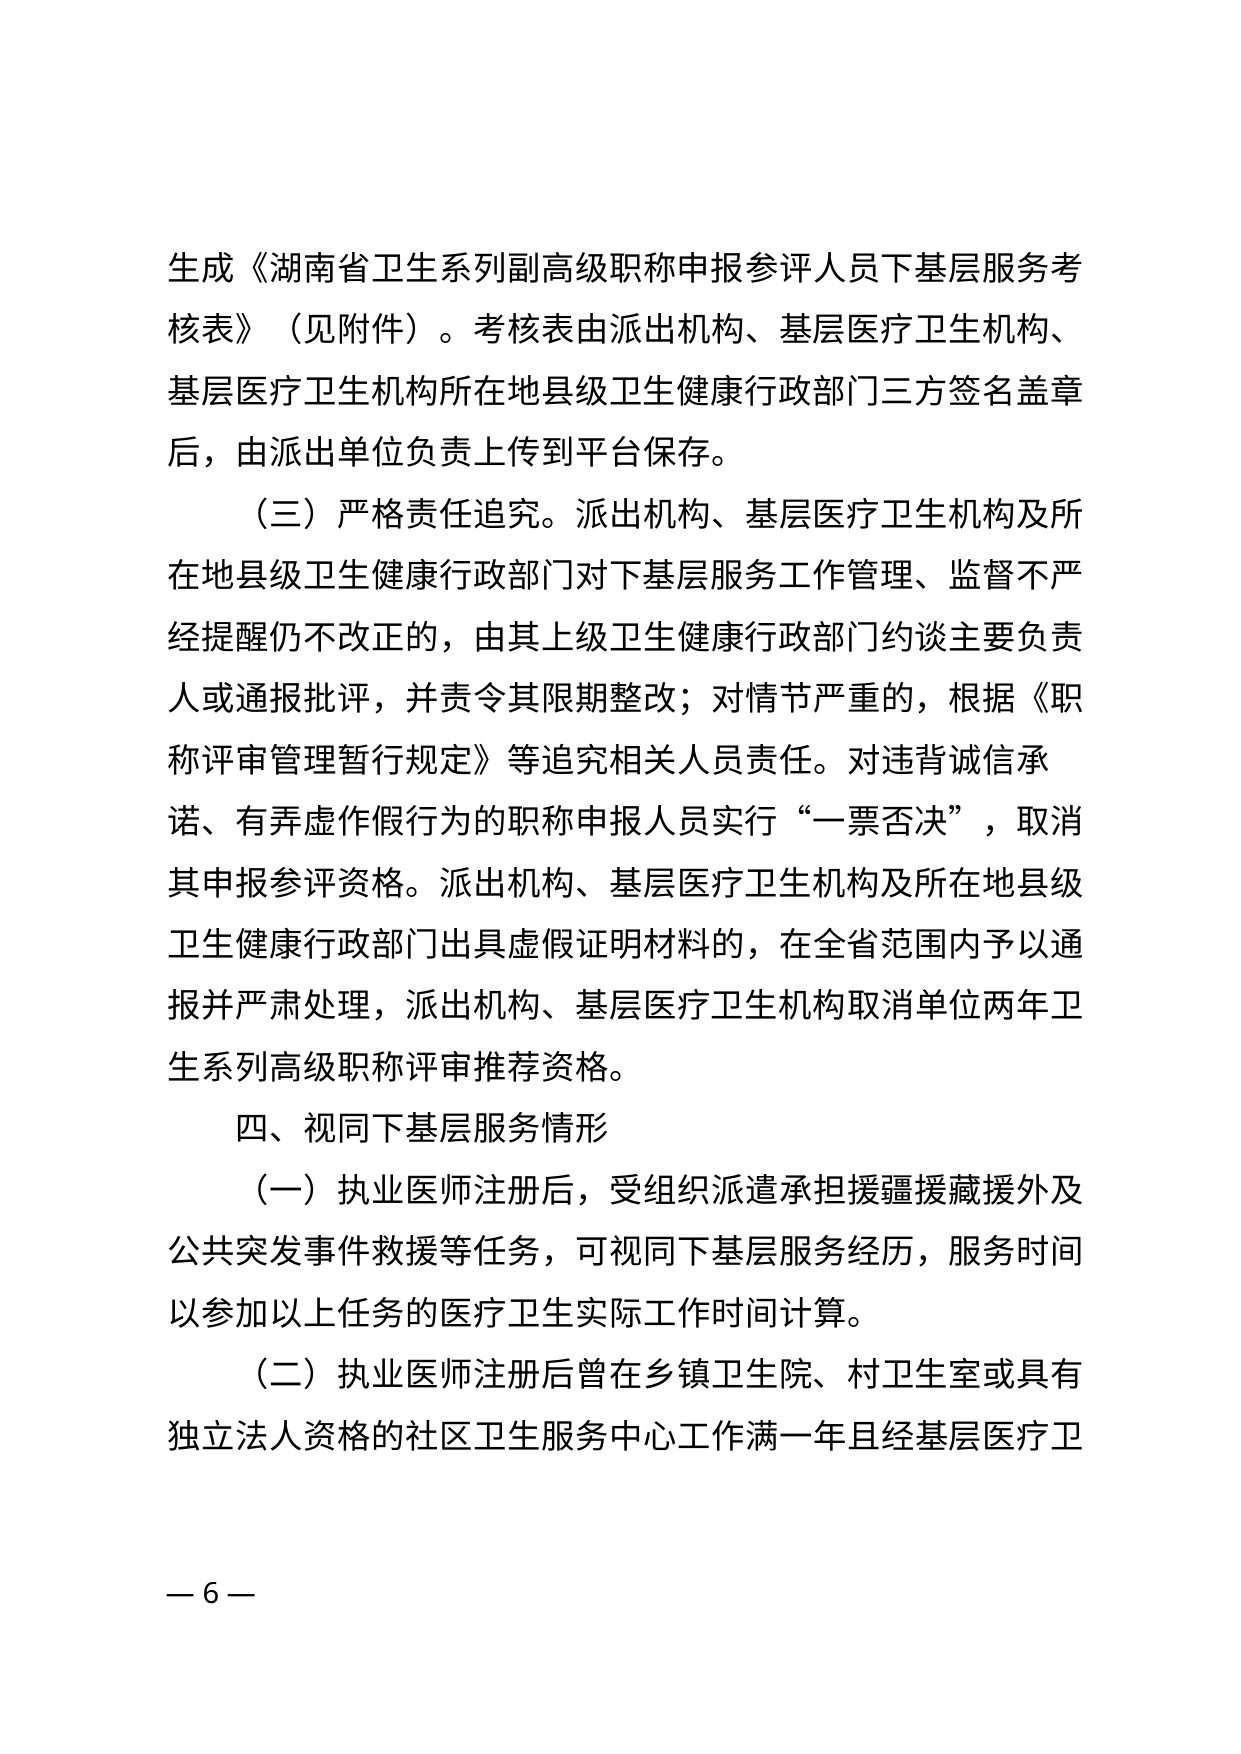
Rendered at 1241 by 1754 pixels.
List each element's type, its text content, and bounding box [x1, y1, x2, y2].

text （一）执业医师注册后，受组织派遣承担援疆援藏援外及公共突发事件救援等任务，可视同下基层服务经历，服务时间以参加以上任务的医疗卫生实际工作时间计算。 [168, 1157, 1084, 1341]
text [168, 235, 1084, 481]
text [168, 1341, 1084, 1464]
list （三）严格责任追究。派出机构、基层医疗卫生机构及所在地县级卫生健康行政部门对下基层服务工作管理、监督不严经提醒仍不改正的，由其上级卫生健康行政部门约谈主要负责人或通报批评，并责令其限期整改；对情节严重的，根据《职称评审管理暂行规定》等追究相关人员责任。对违背诚信承诺、有弄虚作假行为的职称申报人员实行“一票否决”，取消其申报参评资格。派出机构、基层医疗卫生机构及所在地县级卫生健康行政部门出具虚假证明材料的，在全省范围内予以通报并严肃处理，派出机构、基层医疗卫生机构取消单位两年卫生系列高级职称评审推荐资格。 [168, 481, 1084, 1096]
list 四、视同下基层服务情形 [168, 1096, 1084, 1157]
